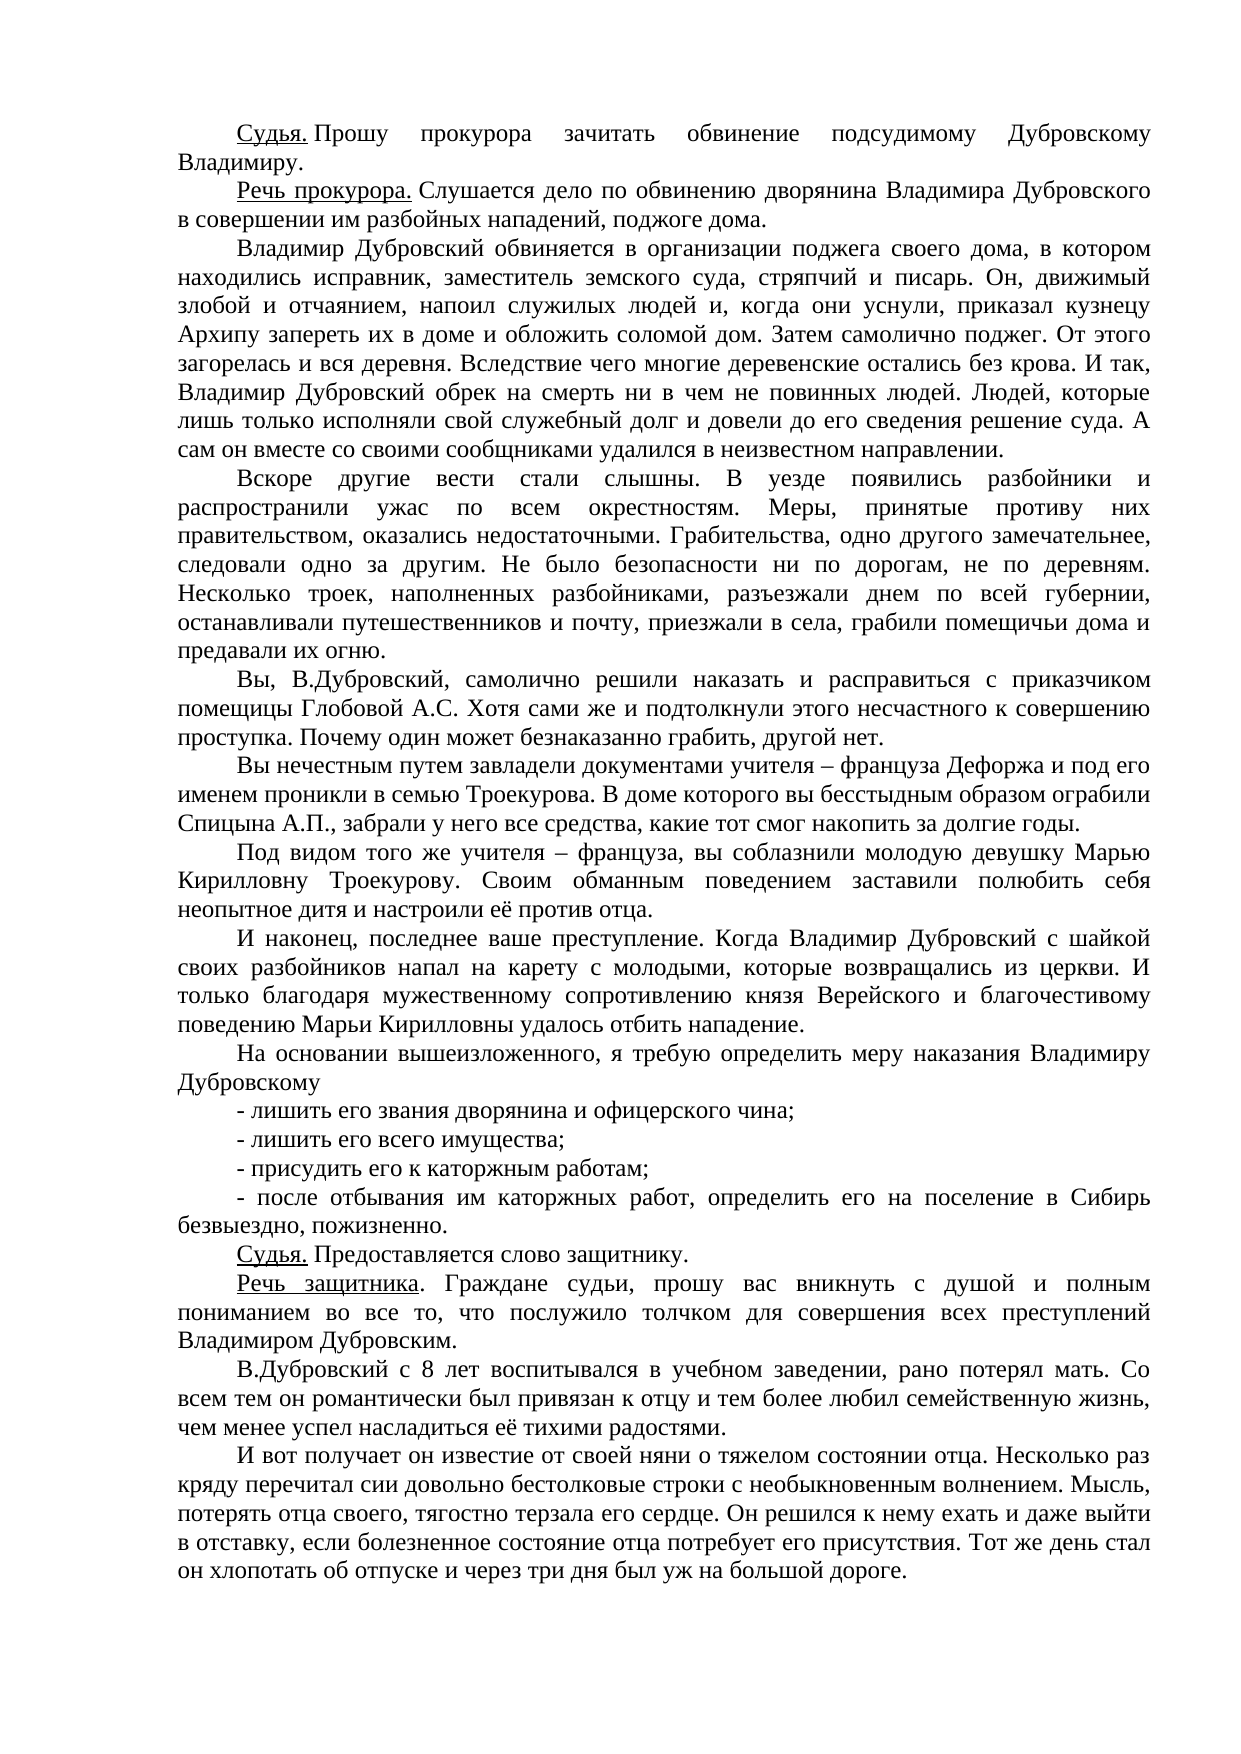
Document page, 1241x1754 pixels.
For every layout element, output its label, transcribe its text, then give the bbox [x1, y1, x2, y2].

text Вы нечестным путем завладели документами учителя – француза Дефоржа и под его именем проникли в семью Троекурова. В доме которого вы бесстыдным образом ограбили Спицына А.П., забрали у него все средства, какие тот смог накопить за долгие годы. [177, 751, 1152, 837]
text - лишить его звания дворянина и офицерского чина; [177, 1096, 1152, 1124]
text Вскоре другие вести стали слышны. В уезде появились разбойники и распространили ужас по всем окрестностям. Меры, принятые противу них правительством, оказались недостаточными. Грабительства, одно другого замечательнее, следовали одно за другим. Не было безопасности ни по дорогам, не по деревням. Несколько троек, наполненных разбойниками, разъезжали днем по всей губернии, останавливали путешественников и почту, приезжали в села, грабили помещичьи дома и предавали их огню. [177, 463, 1152, 664]
text На основании вышеизложенного, я требую определить меру наказания Владимиру Дубровскому [177, 1038, 1152, 1096]
text Под видом того же учителя – француза, вы соблазнили молодую девушку Марью Кирилловну Троекурову. Своим обманным поведением заставили полюбить себя неопытное дитя и настроили её против отца. [177, 837, 1152, 923]
text - после отбывания им каторжных работ, определить его на поселение в Сибирь безвыездно, пожизненно. [177, 1182, 1152, 1239]
text Судья. Предоставляется слово защитнику. [177, 1239, 1152, 1268]
text - лишить его всего имущества; [177, 1124, 1152, 1153]
text И вот получает он известие от своей няни о тяжелом состоянии отца. Несколько раз кряду перечитал сии довольно бестолковые строки с необыкновенным волнением. Мысль, потерять отца своего, тягостно терзала его сердце. Он решился к нему ехать и даже выйти в отставку, если болезненное состояние отца потребует его присутствия. Тот же день стал он хлопотать об отпуске и через три дня был уж на большой дороге. [177, 1441, 1152, 1584]
text Владимир Дубровский обвиняется в организации поджега своего дома, в котором находились исправник, заместитель земского суда, стряпчий и писарь. Он, движимый злобой и отчаянием, напоил служилых людей и, когда они уснули, приказал кузнецу Архипу запереть их в доме и обложить соломой дом. Затем самолично поджег. От этого загорелась и вся деревня. Вследствие чего многие деревенские остались без крова. И так, Владимир Дубровский обрек на смерть ни в чем не повинных людей. Людей, которые лишь только исполняли свой служебный долг и довели до его сведения решение суда. А сам он вместе со своими сообщниками удалился в неизвестном направлении. [177, 233, 1152, 463]
text И наконец, последнее ваше преступление. Когда Владимир Дубровский с шайкой своих разбойников напал на карету с молодыми, которые возвращались из церкви. И только благодаря мужественному сопротивлению князя Верейского и благочестивому поведению Марьи Кирилловны удалось отбить нападение. [177, 923, 1152, 1038]
text В.Дубровский с 8 лет воспитывался в учебном заведении, рано потерял мать. Со всем тем он романтически был привязан к отцу и тем более любил семейственную жизнь, чем менее успел насладиться её тихими радостями. [177, 1354, 1152, 1441]
text Речь прокурора. Слушается дело по обвинению дворянина Владимира Дубровского в совершении им разбойных нападений, поджоге дома. [177, 176, 1152, 233]
text Судья. Прошу прокурора зачитать обвинение подсудимому Дубровскому Владимиру. [177, 118, 1152, 176]
text - присудить его к каторжным работам; [177, 1153, 1152, 1182]
text Вы, В.Дубровский, самолично решили наказать и расправиться с приказчиком помещицы Глобовой А.С. Хотя сами же и подтолкнули этого несчастного к совершению проступка. Почему один может безнаказанно грабить, другой нет. [177, 664, 1152, 751]
text Речь защитника. Граждане судьи, прошу вас вникнуть с душой и полным пониманием во все то, что послужило толчком для совершения всех преступлений Владимиром Дубровским. [177, 1268, 1152, 1354]
